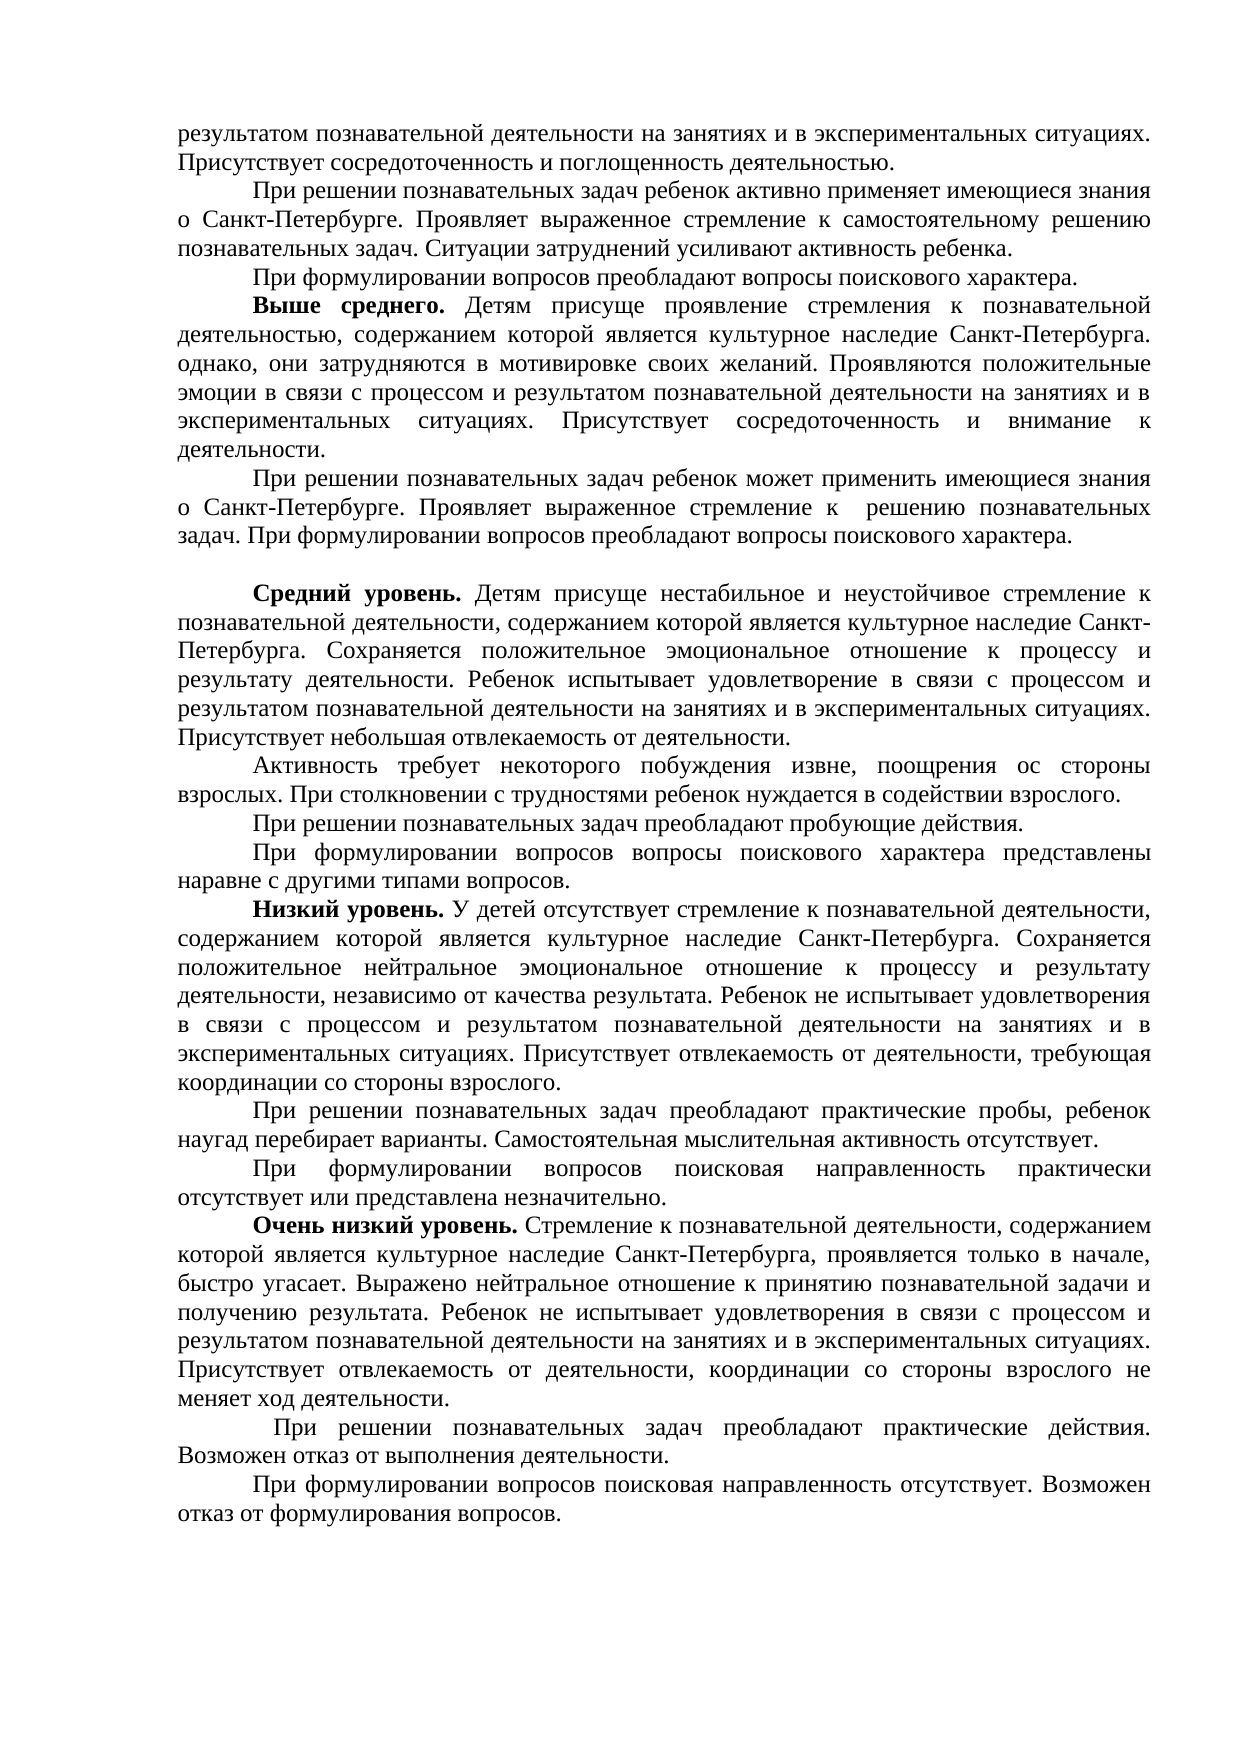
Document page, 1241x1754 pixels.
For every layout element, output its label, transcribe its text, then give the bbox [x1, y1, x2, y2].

text Активность требует некоторого побуждения извне, поощрения ос стороны взрослых. При столкновении с трудностями ребенок нуждается в содействии взрослого. [177, 751, 1152, 808]
text Выше среднего. Детям присуще проявление стремления к познавательной деятельностью, содержанием которой является культурное наследие Санкт-Петербурга. однако, они затрудняются в мотивировке своих желаний. Проявляются положительные эмоции в связи с процессом и результатом познавательной деятельности на занятиях и в экспериментальных ситуациях. Присутствует сосредоточенность и внимание к деятельности. [177, 291, 1152, 463]
text При формулировании вопросов поисковая направленность отсутствует. Возможен отказ от формулирования вопросов. [177, 1469, 1152, 1527]
text Очень низкий уровень. Стремление к познавательной деятельности, содержанием которой является культурное наследие Санкт-Петербурга, проявляется только в начале, быстро угасает. Выражено нейтральное отношение к принятию познавательной задачи и получению результата. Ребенок не испытывает удовлетворения в связи с процессом и результатом познавательной деятельности на занятиях и в экспериментальных ситуациях. Присутствует отвлекаемость от деятельности, координации со стороны взрослого не меняет ход деятельности. [177, 1211, 1152, 1412]
text При формулировании вопросов вопросы поискового характера представлены наравне с другими типами вопросов. [177, 837, 1152, 894]
text Низкий уровень. У детей отсутствует стремление к познавательной деятельности, содержанием которой является культурное наследие Санкт-Петербурга. Сохраняется положительное нейтральное эмоциональное отношение к процессу и результату деятельности, независимо от качества результата. Ребенок не испытывает удовлетворения в связи с процессом и результатом познавательной деятельности на занятиях и в экспериментальных ситуациях. Присутствует отвлекаемость от деятельности, требующая координации со стороны взрослого. [177, 894, 1152, 1096]
text Средний уровень. Детям присуще нестабильное и неустойчивое стремление к познавательной деятельности, содержанием которой является культурное наследие Санкт-Петербурга. Сохраняется положительное эмоциональное отношение к процессу и результату деятельности. Ребенок испытывает удовлетворение в связи с процессом и результатом познавательной деятельности на занятиях и в экспериментальных ситуациях. Присутствует небольшая отвлекаемость от деятельности. [177, 578, 1152, 751]
text При формулировании вопросов поисковая направленность практически отсутствует или представлена незначительно. [177, 1153, 1152, 1211]
text При решении познавательных задач ребенок может применить имеющиеся знания о Санкт-Петербурге. Проявляет выраженное стремление к решению познавательных задач. При формулировании вопросов преобладают вопросы поискового характера. [177, 463, 1152, 549]
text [177, 118, 1152, 176]
text При решении познавательных задач преобладают практические пробы, ребенок наугад перебирает варианты. Самостоятельная мыслительная активность отсутствует. [177, 1096, 1152, 1153]
text При формулировании вопросов преобладают вопросы поискового характера. [177, 262, 1152, 291]
text При решении познавательных задач преобладают практические действия. Возможен отказ от выполнения деятельности. [177, 1412, 1152, 1469]
text При решении познавательных задач преобладают пробующие действия. [177, 808, 1152, 837]
text При решении познавательных задач ребенок активно применяет имеющиеся знания о Санкт-Петербурге. Проявляет выраженное стремление к самостоятельному решению познавательных задач. Ситуации затруднений усиливают активность ребенка. [177, 176, 1152, 262]
